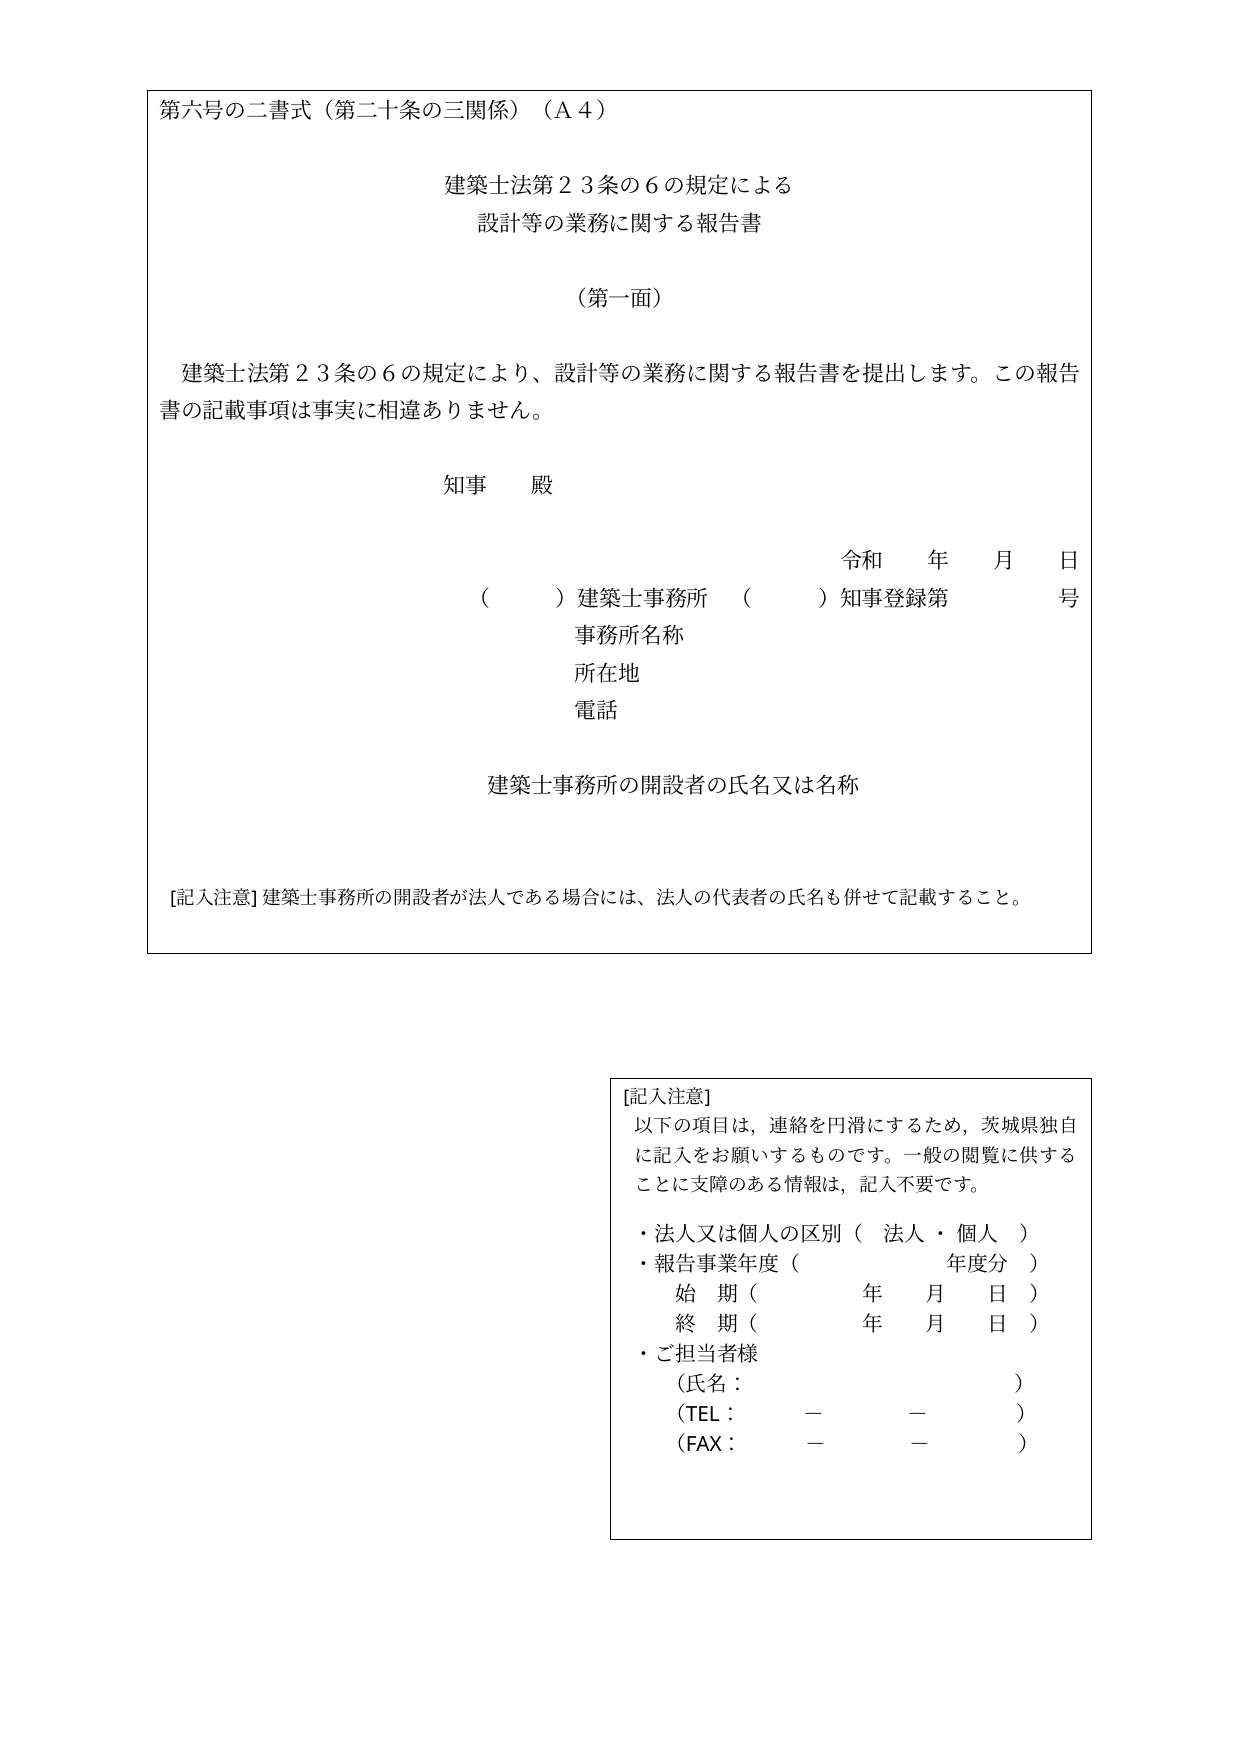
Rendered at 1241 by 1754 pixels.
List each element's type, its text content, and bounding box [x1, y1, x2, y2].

table_header 第六号の二書式（第二十条の三関係）（Ａ４） 建築士法第２３条の６の規定による 設計等の業務に関する報告書 （第一面） 建築士法第２３条の６の規定により、設計等の業務に関する報告書を提出します。この報告書の記載事項は事実に相違ありません。 知事 殿 令和 年 月 日 （ ）建築士事務所 （ ）知事登録第 号 事務所名称 所在地 電話 建築士事務所の開設者の氏名又は名称 [記入注意] 建築士事務所の開設者が法人である場合には、法人の代表者の氏名も併せて記載すること。 [148, 91, 1091, 953]
